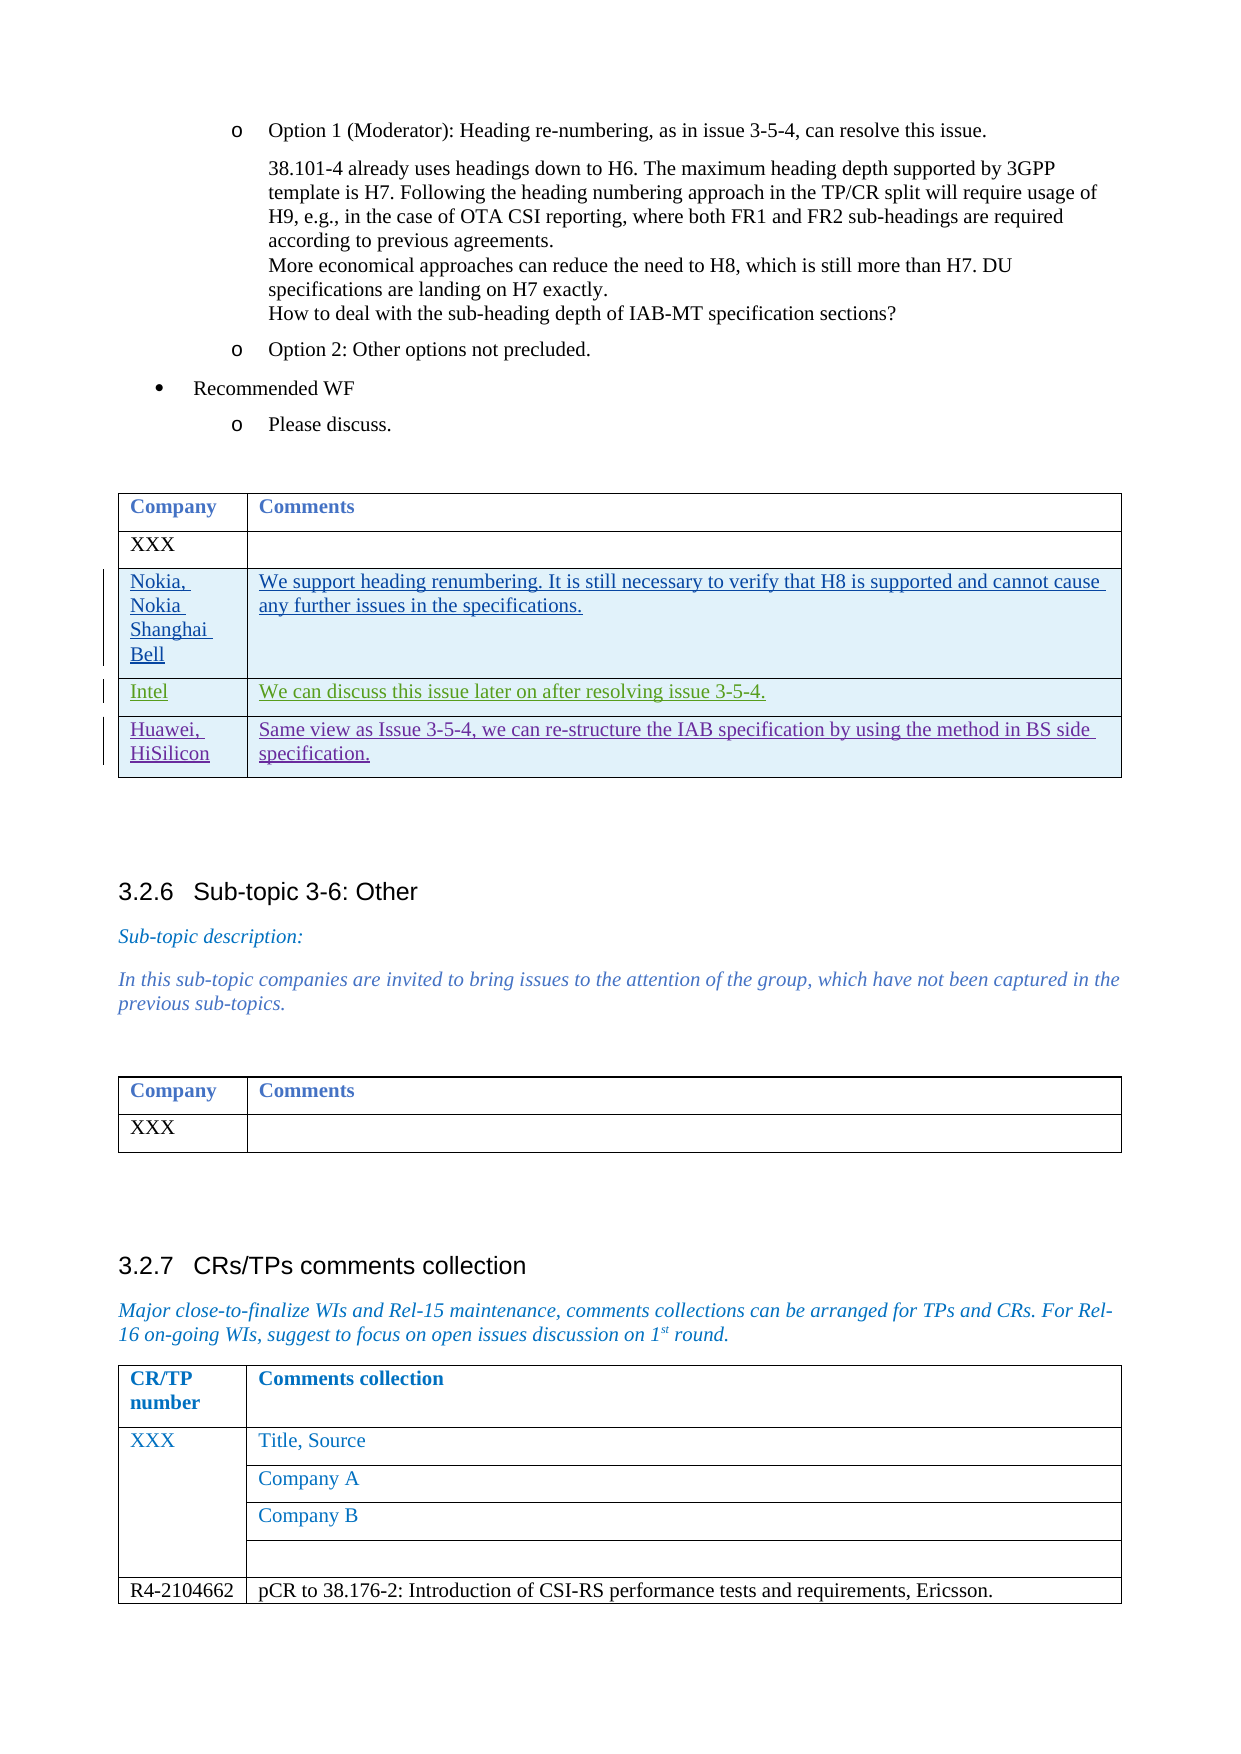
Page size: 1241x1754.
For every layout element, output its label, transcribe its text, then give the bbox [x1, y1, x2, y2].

table_cell XXX [119, 532, 247, 568]
text In this sub-topic companies are invited to bring issues to the attention of the group, which have not been captured in the previous sub-topics. [118, 967, 1122, 1015]
list 38.101-4 already uses headings down to H6. The maximum heading depth supported by 3GPP template is H7. Following the heading numbering approach in the TP/CR split will require usage of H9, e.g., in the case of OTA CSI reporting, where both FR1 and FR2 sub-headings are required according to previous agreements. More economical approaches can reduce the need to H8, which is still more than H7. DU specifications are landing on H7 exactly. How to deal with the sub-heading depth of IAB-MT specification sections? [268, 156, 1122, 325]
list Option 2: Other options not precluded. [231, 337, 1122, 363]
list Option 1 (Moderator): Heading re-numbering, as in issue 3-5-4, can resolve this issue. [231, 118, 1122, 144]
text Sub-topic description: [118, 924, 1122, 948]
table_cell Company B [247, 1503, 1121, 1540]
table_cell Title, Source [247, 1428, 1121, 1464]
subtitle Sub-topic 3-6: Other [118, 876, 1122, 905]
list Recommended WF [156, 375, 1122, 399]
text Major close-to-finalize WIs and Rel-15 maintenance, comments collections can be arranged for TPs and CRs. For Rel-16 on-going WIs, suggest to focus on open issues discussion on 1st round. [118, 1298, 1122, 1346]
table_cell XXX [119, 1115, 247, 1152]
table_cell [247, 1578, 1121, 1602]
table_cell [248, 532, 1121, 568]
subtitle CRs/TPs comments collection [118, 1251, 1122, 1279]
table_cell R4-2104662 [119, 1578, 246, 1602]
table_header Company [119, 494, 247, 531]
table_header Comments [248, 494, 1121, 531]
table_cell XXX [119, 1428, 246, 1577]
list Please discuss. [231, 412, 1122, 438]
table_cell [247, 1541, 1121, 1577]
table_cell Company A [247, 1466, 1121, 1502]
table_header CR/TP number [119, 1366, 246, 1427]
table_header Comments [248, 1078, 1121, 1114]
table_header Comments collection [247, 1366, 1121, 1427]
table_header Company [119, 1078, 247, 1114]
table_cell [248, 1115, 1121, 1152]
